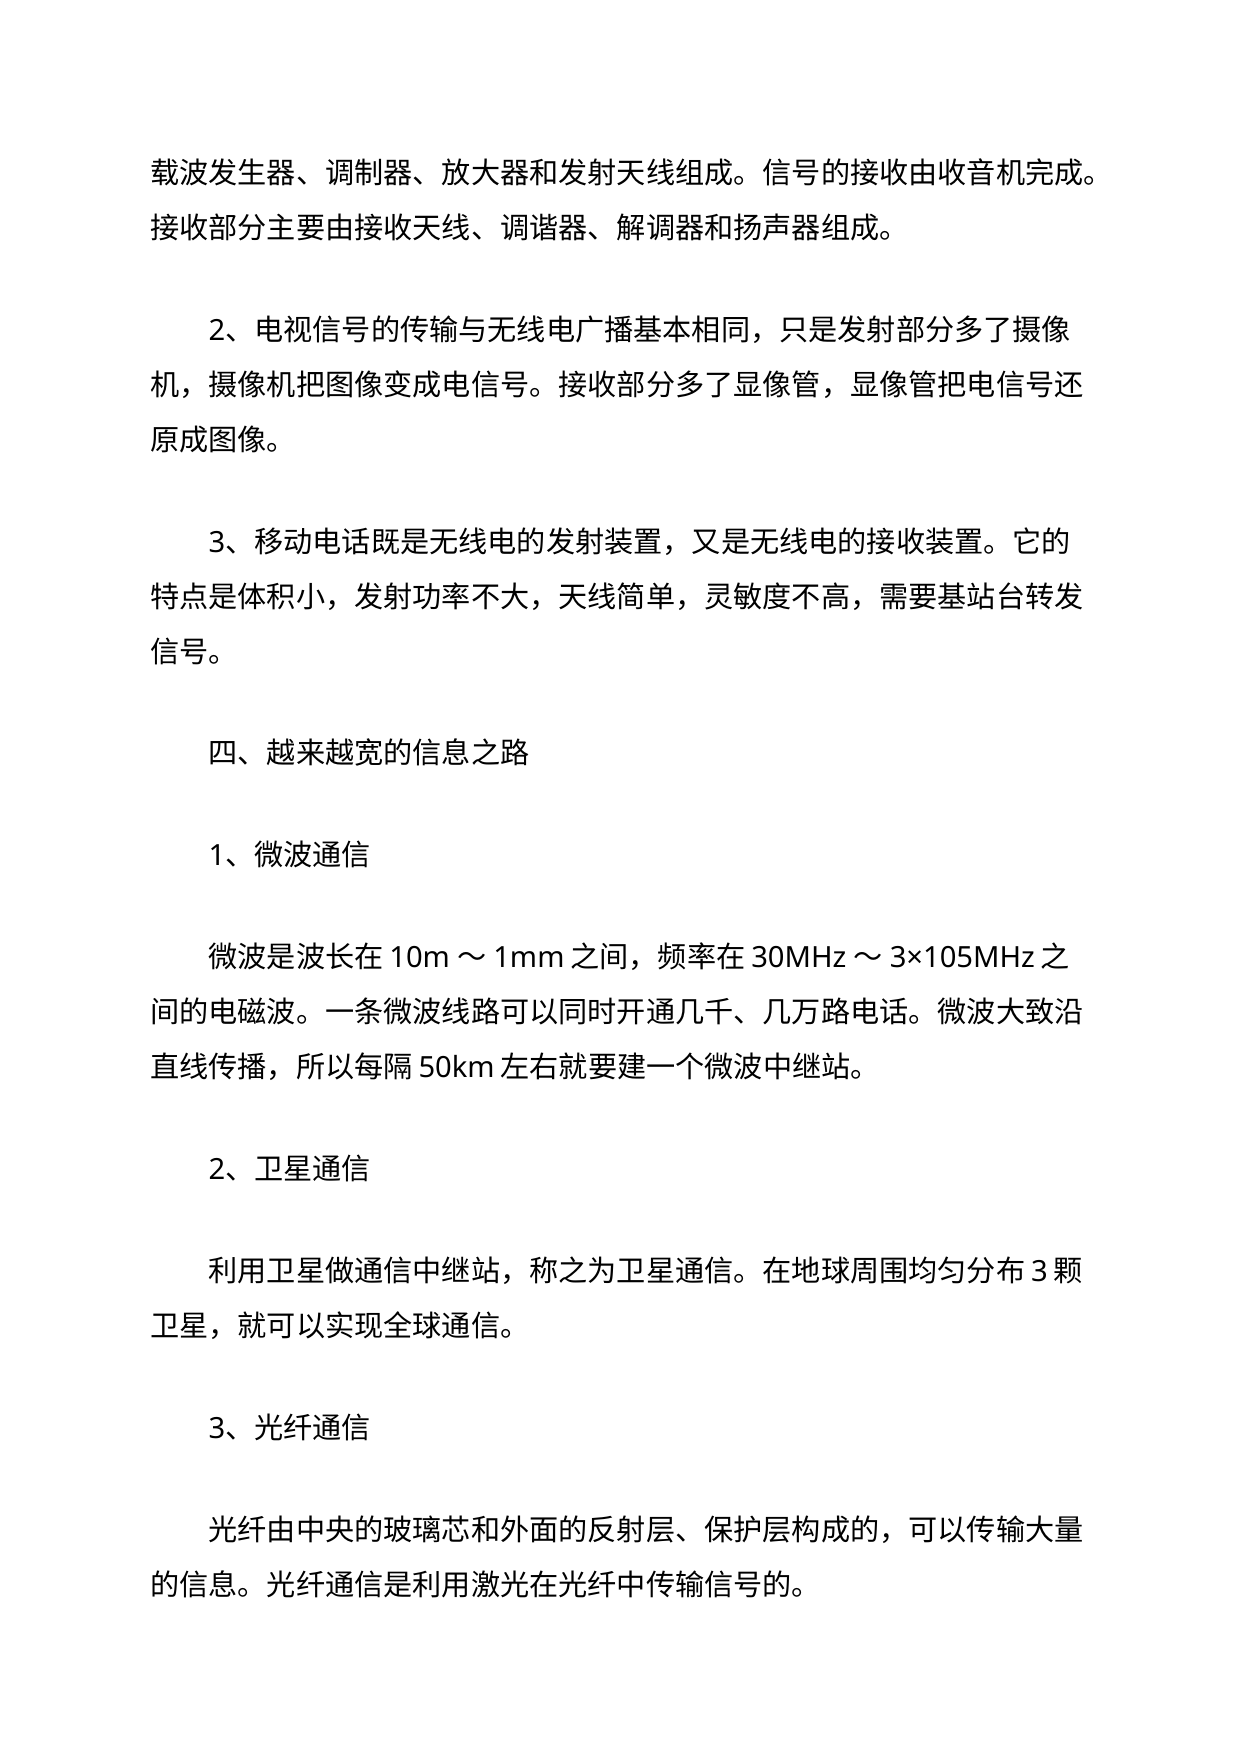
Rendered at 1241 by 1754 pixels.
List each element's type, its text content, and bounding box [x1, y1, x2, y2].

text 2、电视信号的传输与无线电广播基本相同，只是发射部分多了摄像机，摄像机把图像变成电信号。接收部分多了显像管，显像管把电信号还原成图像。 [150, 307, 1090, 459]
text 1、微波通信 [150, 832, 1090, 874]
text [150, 150, 1090, 247]
text 3、移动电话既是无线电的发射装置，又是无线电的接收装置。它的特点是体积小，发射功率不大，天线简单，灵敏度不高，需要基站台转发信号。 [150, 518, 1090, 671]
text 四、越来越宽的信息之路 [150, 730, 1090, 772]
text 2、卫星通信 [150, 1146, 1090, 1188]
text 光纤由中央的玻璃芯和外面的反射层、保护层构成的，可以传输大量的信息。光纤通信是利用激光在光纤中传输信号的。 [150, 1506, 1090, 1603]
text 利用卫星做通信中继站，称之为卫星通信。在地球周围均匀分布3颗卫星，就可以实现全球通信。 [150, 1248, 1090, 1345]
text 3、光纤通信 [150, 1404, 1090, 1447]
text 微波是波长在10m ～ 1mm之间，频率在30MHz ～ 3×105MHz之间的电磁波。一条微波线路可以同时开通几千、几万路电话。微波大致沿直线传播，所以每隔50km左右就要建一个微波中继站。 [150, 934, 1090, 1086]
